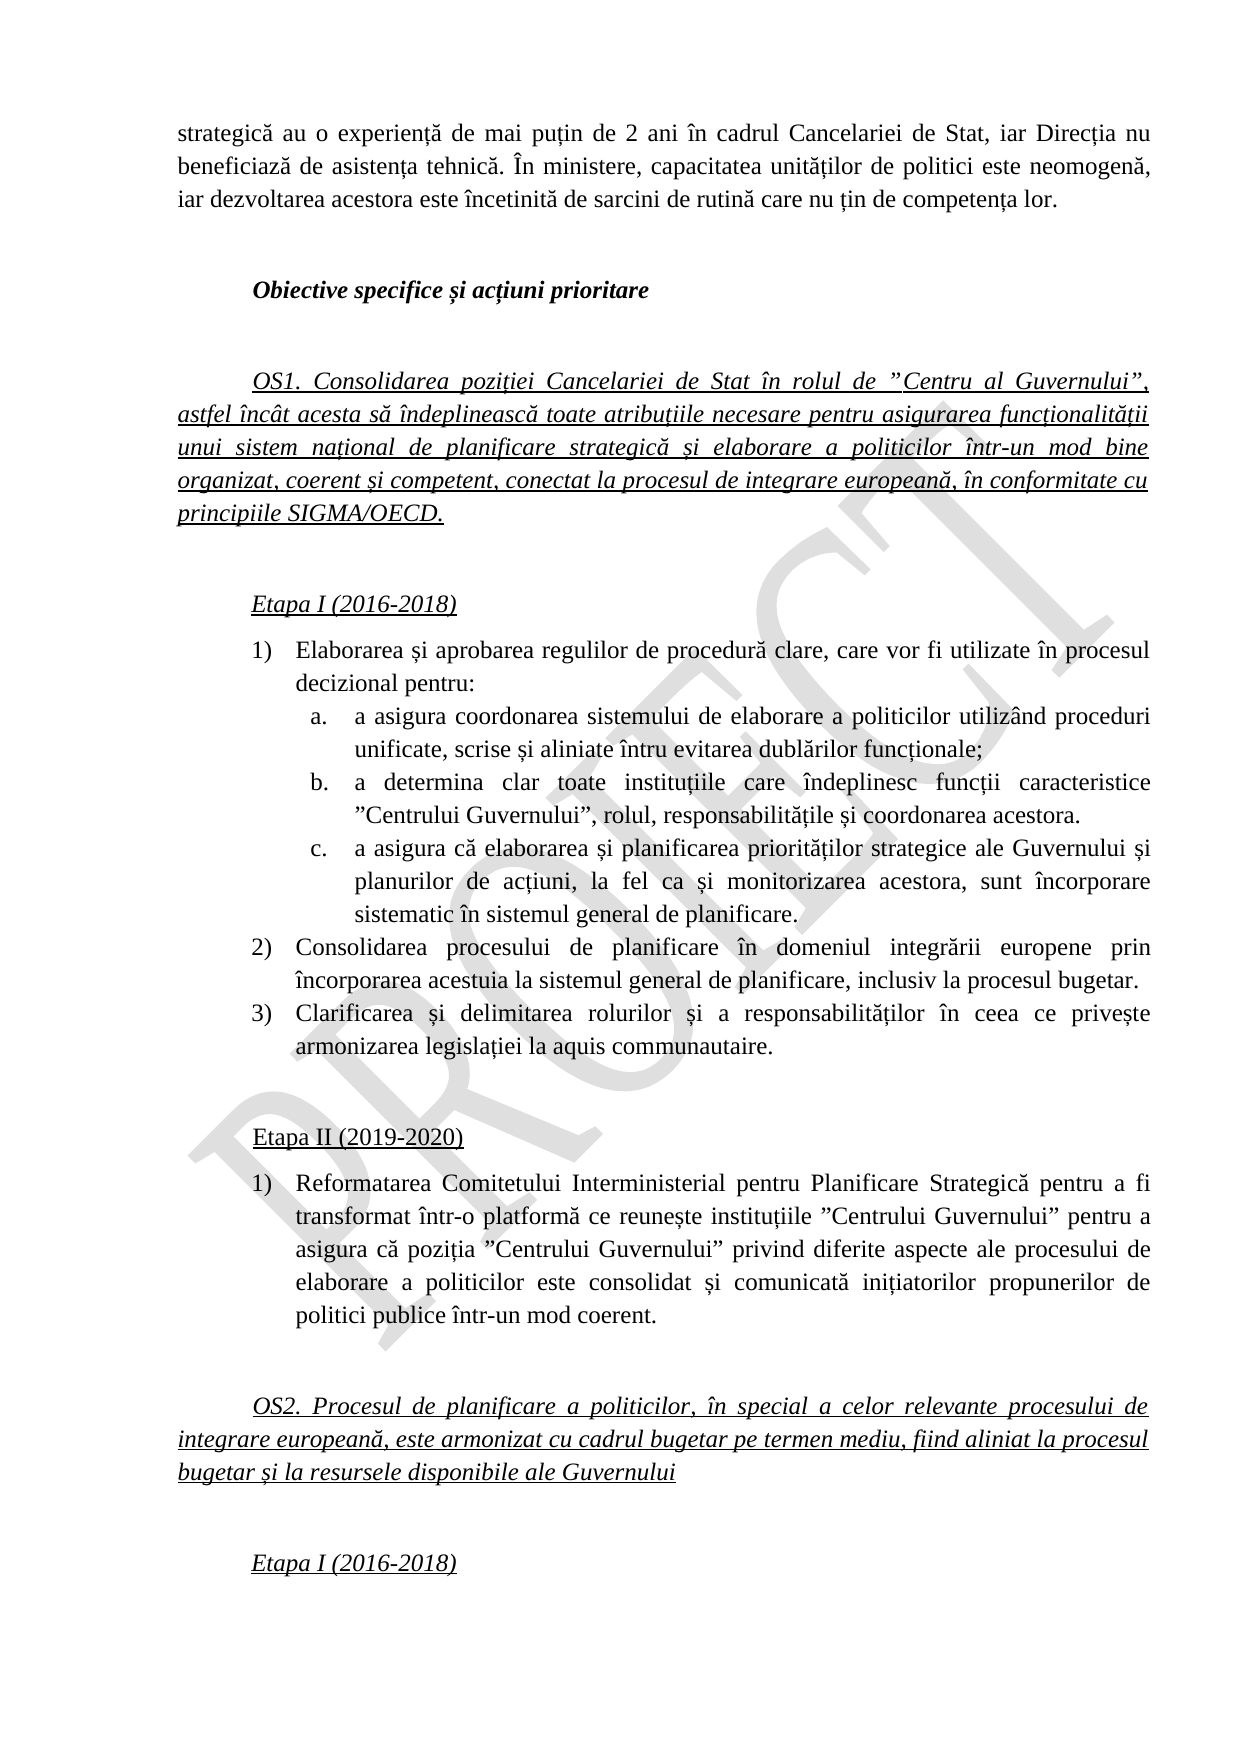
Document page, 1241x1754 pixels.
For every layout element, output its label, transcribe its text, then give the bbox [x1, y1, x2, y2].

text OS2. Procesul de planificare a politicilor, în special a celor relevante procesului de integrare europeană, este armonizat cu cadrul bugetar pe termen mediu, fiind aliniat la procesul bugetar și la resursele disponibile ale Guvernului [177, 1391, 1152, 1486]
text Etapa I (2016-2018) [177, 589, 1152, 618]
list Clarificarea și delimitarea rolurilor și a responsabilităților în ceea ce privește armonizarea legislației la aquis communautaire. [251, 998, 1152, 1060]
text Obiective specifice și acțiuni prioritare [177, 275, 1152, 304]
list a asigura că elaborarea și planificarea priorităților strategice ale Guvernului și planurilor de acțiuni, la fel ca și monitorizarea acestora, sunt încorporare sistematic în sistemul general de planificare. [310, 833, 1152, 928]
list Consolidarea procesului de planificare în domeniul integrării europene prin încorporarea acestuia la sistemul general de planificare, inclusiv la procesul bugetar. [251, 932, 1152, 994]
list Reformatarea Comitetului Interministerial pentru Planificare Strategică pentru a fi transformat într-o platformă ce reunește instituțiile ”Centrului Guvernului” pentru a asigura că poziția ”Centrului Guvernului” privind diferite aspecte ale procesului de elaborare a politicilor este consolidat și comunicată inițiatorilor propunerilor de politici publice într-un mod coerent. [251, 1168, 1152, 1328]
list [177, 118, 1152, 213]
text OS1. Consolidarea poziției Cancelariei de Stat în rolul de ”Centru al Guvernului”, astfel încât acesta să îndeplinească toate atribuțiile necesare pentru asigurarea funcționalității unui sistem național de planificare strategică și elaborare a politicilor într-un mod bine organizat, coerent și competent, conectat la procesul de integrare europeană, în conformitate cu principiile SIGMA/OECD. [177, 366, 1152, 527]
text Etapa I (2016-2018) [177, 1548, 1152, 1577]
list a asigura coordonarea sistemului de elaborare a politicilor utilizând proceduri unificate, scrise și aliniate întru evitarea dublărilor funcționale; [310, 701, 1152, 763]
list a determina clar toate instituțiile care îndeplinesc funcții caracteristice ”Centrului Guvernului”, rolul, responsabilitățile și coordonarea acestora. [310, 767, 1152, 829]
list Elaborarea și aprobarea regulilor de procedură clare, care vor fi utilizate în procesul decizional pentru: [251, 635, 1152, 697]
text Etapa II (2019-2020) [252, 1122, 1152, 1151]
